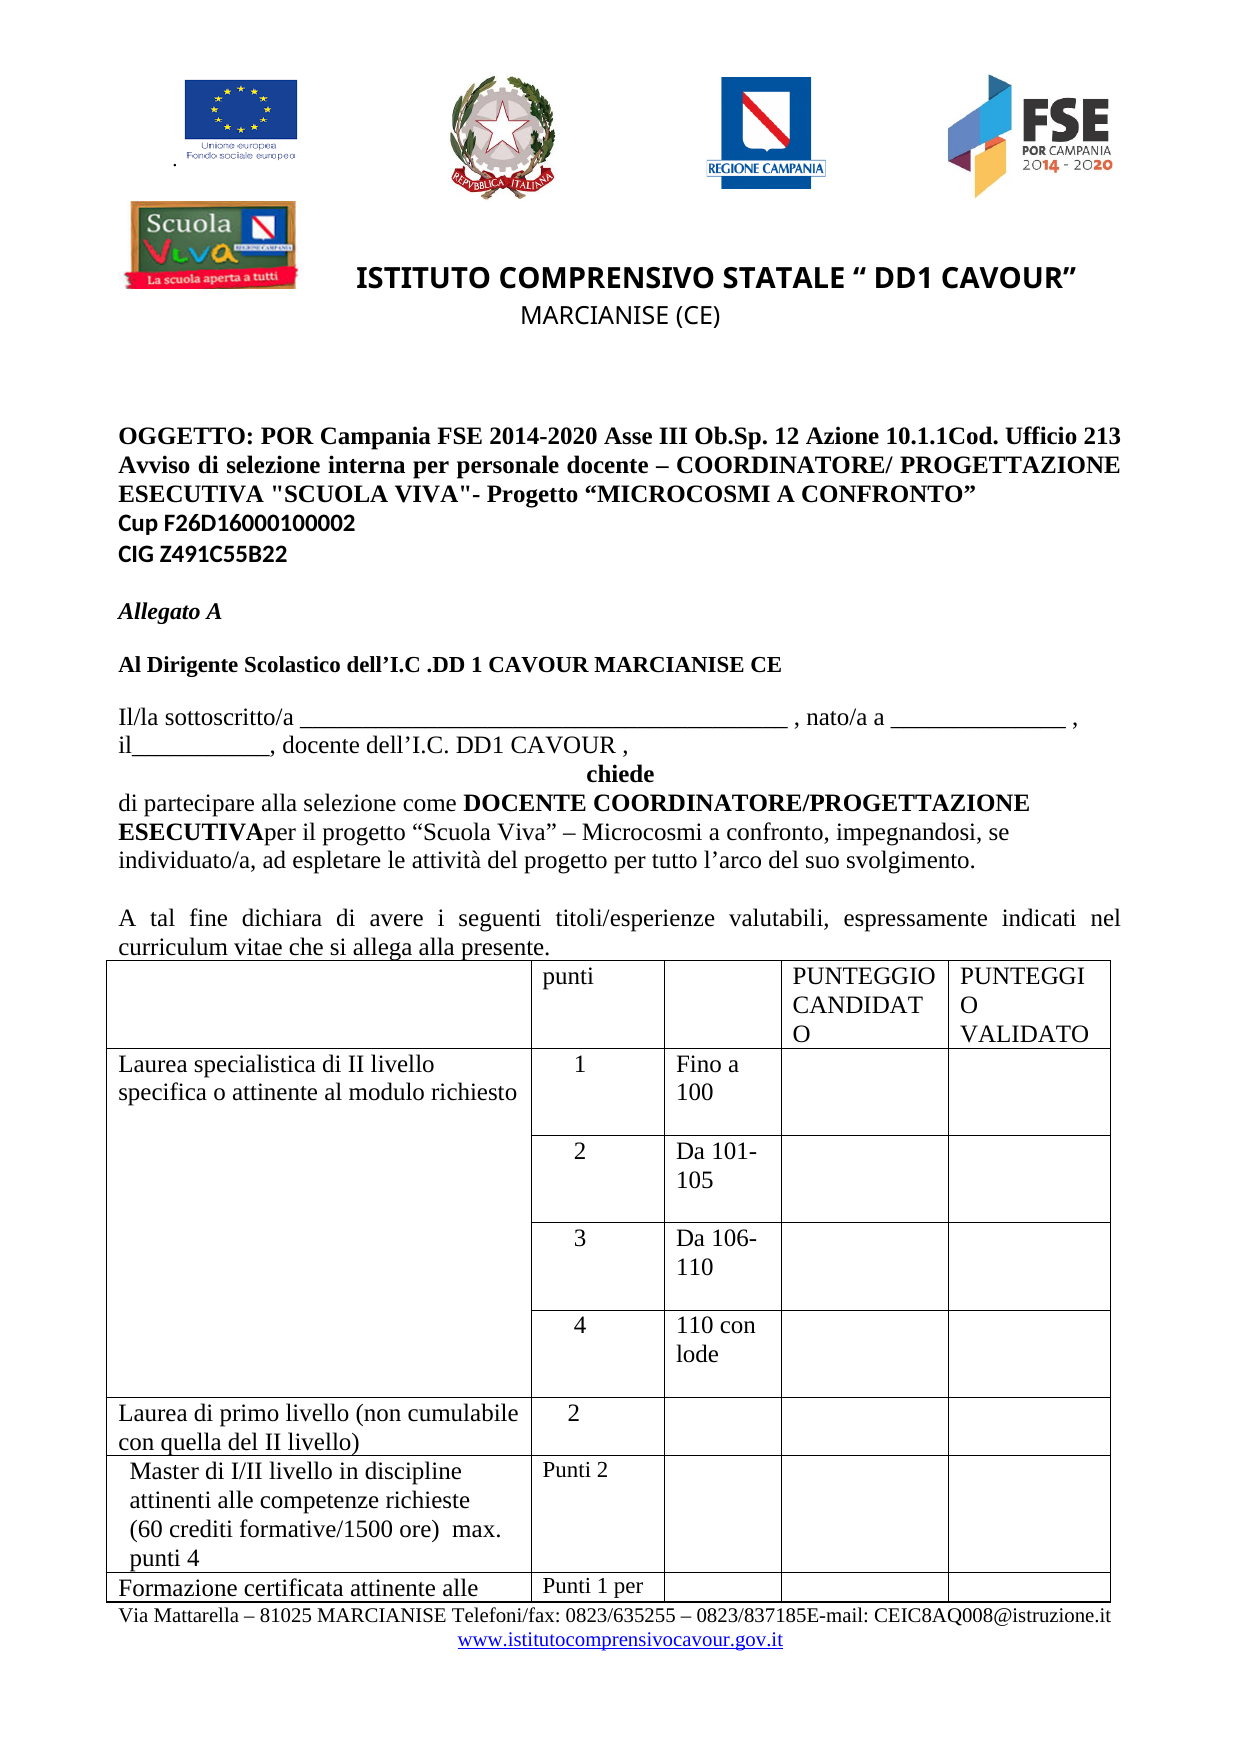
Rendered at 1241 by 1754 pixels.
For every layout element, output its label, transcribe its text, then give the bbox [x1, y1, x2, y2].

table_cell [665, 1398, 781, 1455]
table_cell 2 [532, 1136, 664, 1222]
table_cell [949, 1398, 1110, 1455]
table_cell [665, 1456, 781, 1572]
table_cell [949, 1311, 1110, 1397]
table_header PUNTEGGIO CANDIDATO [782, 961, 948, 1048]
table_cell Punti 1 per formazione [532, 1573, 664, 1601]
table_cell Punti 2 [532, 1456, 664, 1572]
table_cell [949, 1136, 1110, 1222]
table_cell Laurea specialistica di II livello specifica o attinente al modulo richiesto [107, 1049, 531, 1397]
picture [177, 73, 306, 166]
table_cell [949, 1223, 1110, 1309]
table_cell [782, 1456, 948, 1572]
table_cell 1 [532, 1049, 664, 1135]
table_cell Fino a 100 [665, 1049, 781, 1135]
picture [447, 73, 558, 202]
table_cell 2 [532, 1398, 664, 1455]
table_cell [782, 1311, 948, 1397]
table_cell [107, 1456, 531, 1572]
table_cell [782, 1223, 948, 1309]
text Allegato A [118, 597, 1122, 625]
text CIG Z491C55B22 [118, 538, 1122, 568]
table_header [107, 961, 531, 1048]
table_cell [949, 1456, 1110, 1572]
table_cell Da 101-105 [665, 1136, 781, 1222]
table_header punti [532, 961, 664, 1048]
table_cell [949, 1573, 1110, 1601]
table_cell [782, 1573, 948, 1601]
table_cell [949, 1049, 1110, 1135]
picture [118, 201, 305, 289]
table_cell 3 [532, 1223, 664, 1309]
table_cell 110 con lode [665, 1311, 781, 1397]
table_header PUNTEGGIO VALIDATO [949, 961, 1110, 1048]
table_cell [782, 1398, 948, 1455]
table_cell [782, 1049, 948, 1135]
text Cup F26D16000100002 [118, 507, 1122, 538]
table_cell Formazione certificata attinente alle tematiche dei moduli (almeno 10 ore) max punti 2 [107, 1573, 531, 1601]
picture [706, 73, 826, 193]
picture [947, 73, 1113, 199]
table_cell Da 106-110 [665, 1223, 781, 1309]
table_cell Laurea di primo livello (non cumulabile con quella del II livello) [107, 1398, 531, 1455]
table_cell 4 [532, 1311, 664, 1397]
text OGGETTO: POR Campania FSE 2014-2020 Asse III Ob.Sp. 12 Azione 10.1.1Cod. Ufficio 213 Avviso di selezione interna per personale docente – COORDINATORE/ PROGETTAZIONE ESECUTIVA "SCUOLA VIVA"- Progetto “MICROCOSMI A CONFRONTO” [118, 421, 1122, 507]
table_cell [665, 1573, 781, 1601]
text Al Dirigente Scolastico dell’I.C .DD 1 CAVOUR MARCIANISE CE [118, 651, 1122, 678]
text di partecipare alla selezione come DOCENTE COORDINATORE/PROGETTAZIONE ESECUTIVAper il progetto “Scuola Viva” – Microcosmi a confronto, impegnandosi, se individuato/a, ad espletare le attività del progetto per tutto l’arco del suo svolgimento. [118, 788, 1122, 874]
text chiede [118, 759, 1122, 788]
table_cell [782, 1136, 948, 1222]
text Il/la sottoscritto/a _______________________________________ , nato/a a ______________ , il___________, docente dell’I.C. DD1 CAVOUR , [118, 702, 1122, 759]
table_header [665, 961, 781, 1048]
text A tal fine dichiara di avere i seguenti titoli/esperienze valutabili, espressamente indicati nel curriculum vitae che si allega alla presente. [118, 903, 1122, 960]
